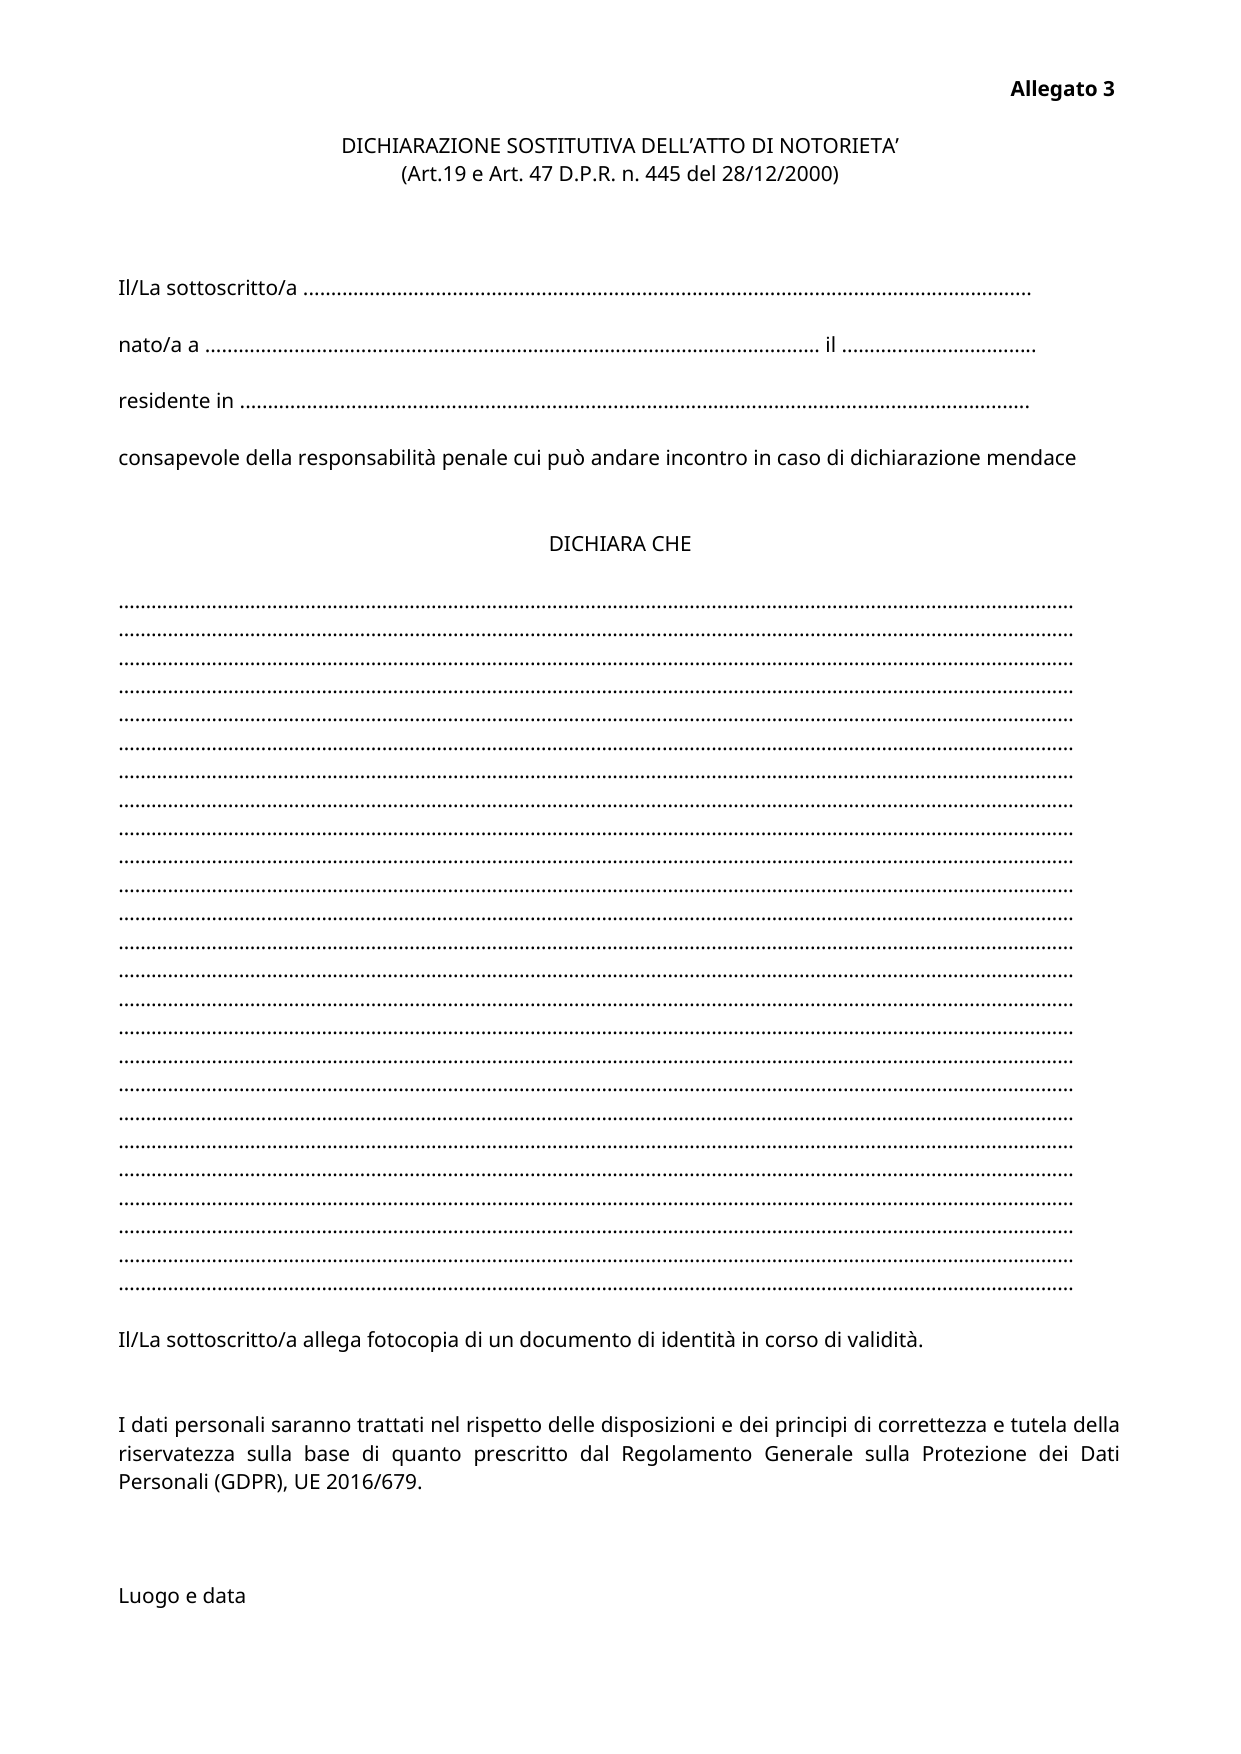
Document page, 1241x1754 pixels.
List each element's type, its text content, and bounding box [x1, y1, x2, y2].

text ………………………………………………………………………………………………………………………………………………………… [118, 1211, 1122, 1240]
text ………………………………………………………………………………………………………………………………………………………… [118, 586, 1122, 614]
text ………………………………………………………………………………………………………………………………………………………… [118, 1041, 1122, 1069]
text ………………………………………………………………………………………………………………………………………………………… [118, 671, 1122, 699]
text ………………………………………………………………………………………………………………………………………………………… [118, 699, 1122, 728]
text ………………………………………………………………………………………………………………………………………………………… [118, 1240, 1122, 1268]
text ………………………………………………………………………………………………………………………………………………………… [118, 1012, 1122, 1041]
text ………………………………………………………………………………………………………………………………………………………… [118, 1126, 1122, 1154]
text ………………………………………………………………………………………………………………………………………………………… [118, 984, 1122, 1012]
text Il/La sottoscritto/a allega fotocopia di un documento di identità in corso di validità. [118, 1325, 1122, 1353]
text (Art.19 e Art. 47 D.P.R. n. 445 del 28/12/2000) [118, 159, 1122, 188]
text ………………………………………………………………………………………………………………………………………………………… [118, 728, 1122, 756]
text DICHIARA CHE [118, 529, 1122, 557]
text ………………………………………………………………………………………………………………………………………………………… [118, 1268, 1122, 1297]
text ………………………………………………………………………………………………………………………………………………………… [118, 1154, 1122, 1183]
text Luogo e data [118, 1581, 1122, 1609]
text ………………………………………………………………………………………………………………………………………………………… [118, 1098, 1122, 1126]
text ………………………………………………………………………………………………………………………………………………………… [118, 898, 1122, 927]
text consapevole della responsabilità penale cui può andare incontro in caso di dichiarazione mendace [118, 443, 1122, 472]
text ………………………………………………………………………………………………………………………………………………………… [118, 927, 1122, 955]
text Allegato 3 [929, 74, 1122, 102]
text residente in ...............................................................................….……….................................................. [118, 387, 1122, 415]
text I dati personali saranno trattati nel rispetto delle disposizioni e dei principi di correttezza e tutela della riservatezza sulla base di quanto prescritto dal Regolamento Generale sulla Protezione dei Dati Personali (GDPR), UE 2016/679. [118, 1410, 1122, 1496]
text ………………………………………………………………………………………………………………………………………………………… [118, 614, 1122, 643]
text ………………………………………………………………………………………………………………………………………………………… [118, 813, 1122, 842]
text ………………………………………………………………………………………………………………………………………………………… [118, 842, 1122, 870]
text DICHIARAZIONE SOSTITUTIVA DELL’ATTO DI NOTORIETA’ [118, 131, 1122, 159]
text ………………………………………………………………………………………………………………………………………………………… [118, 643, 1122, 671]
text ………………………………………………………………………………………………………………………………………………………… [118, 1183, 1122, 1211]
text ………………………………………………………………………………………………………………………………………………………… [118, 870, 1122, 898]
text ………………………………………………………………………………………………………………………………………………………… [118, 785, 1122, 813]
text Il/La sottoscritto/a .......……………............................................................................................................. [118, 273, 1122, 301]
text nato/a a ...................................................…………………………………….................. il ................................... [118, 330, 1122, 358]
text ………………………………………………………………………………………………………………………………………………………… [118, 1069, 1122, 1098]
text ………………………………………………………………………………………………………………………………………………………… [118, 756, 1122, 785]
text ………………………………………………………………………………………………………………………………………………………… [118, 955, 1122, 984]
